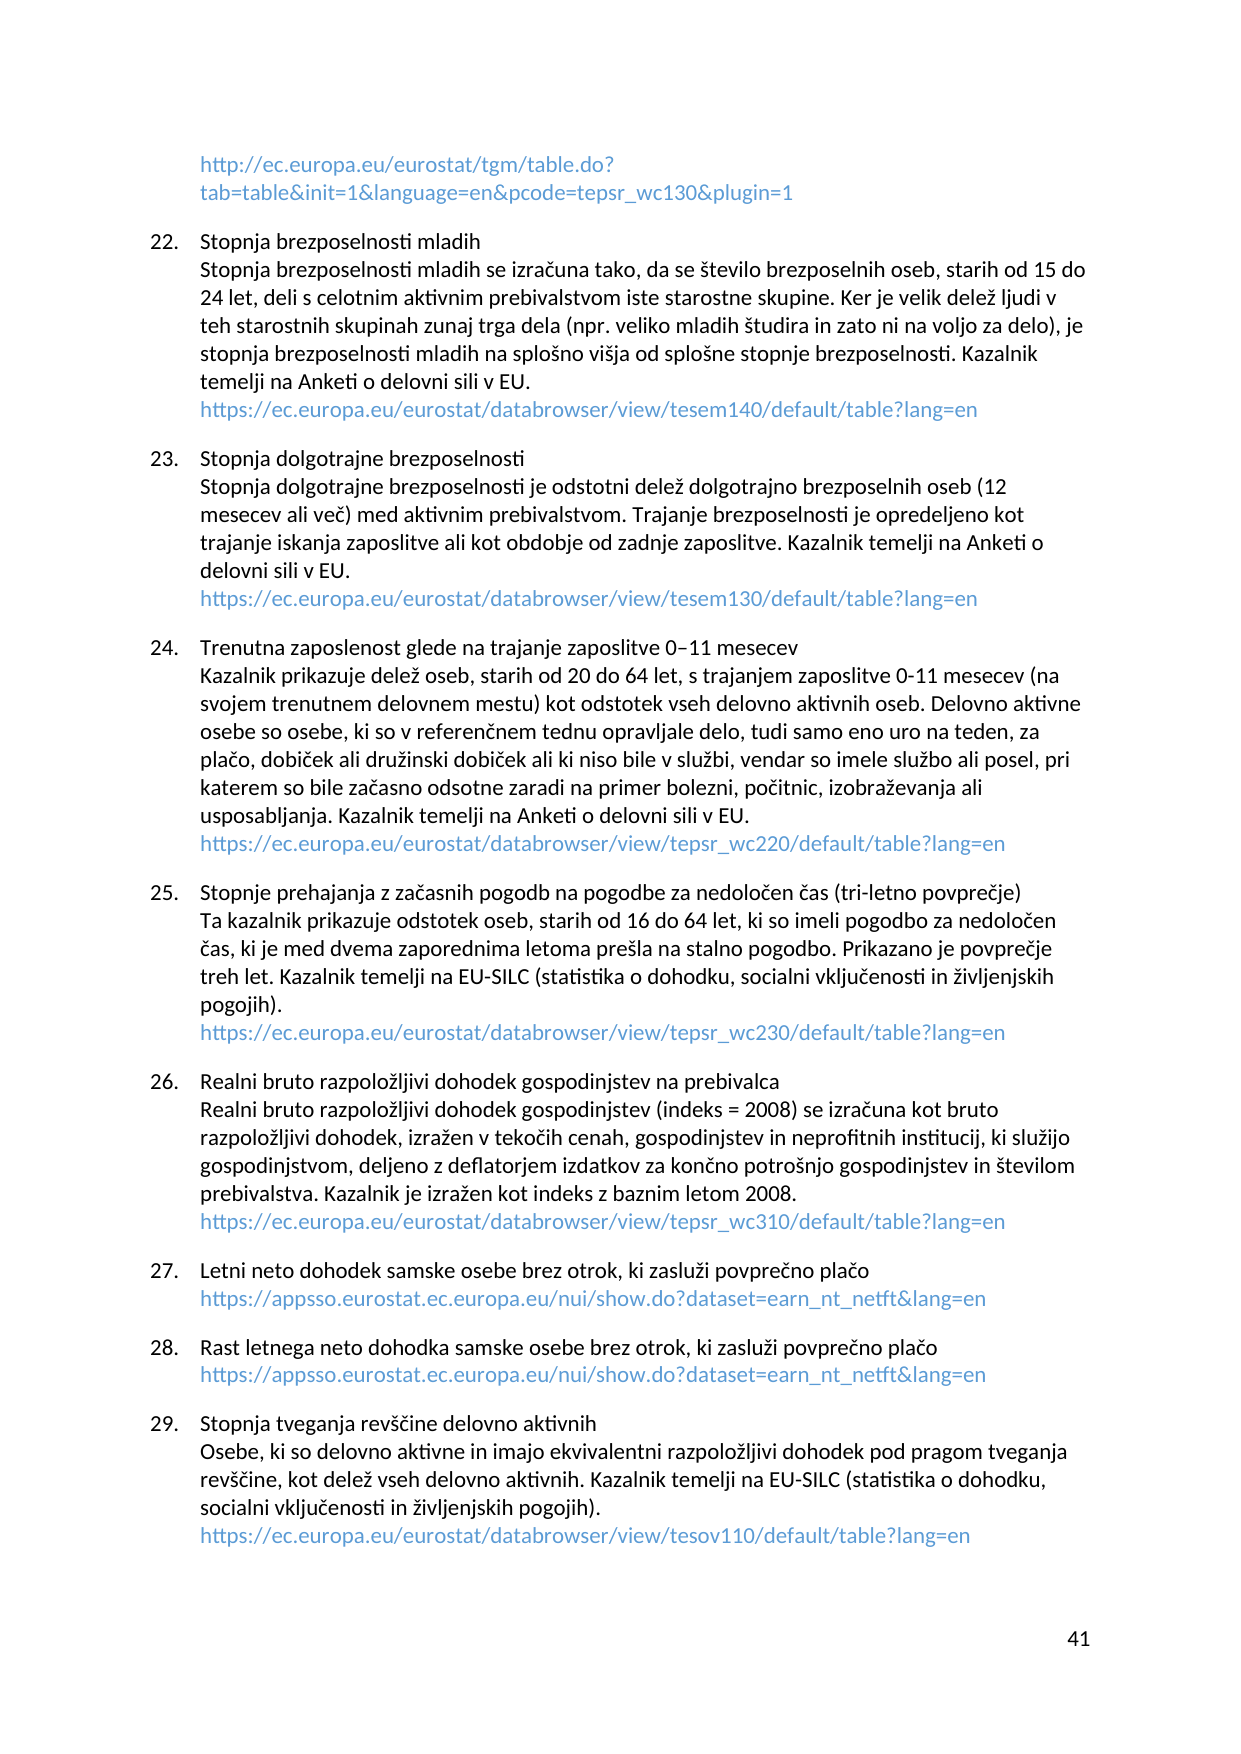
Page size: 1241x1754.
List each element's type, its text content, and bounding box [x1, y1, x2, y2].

list Realni bruto razpoložljivi dohodek gospodinjstev na prebivalca Realni bruto razpoložljivi dohodek gospodinjstev (indeks = 2008) se izračuna kot bruto razpoložljivi dohodek, izražen v tekočih cenah, gospodinjstev in neprofitnih institucij, ki služijo gospodinjstvom, deljeno z deflatorjem izdatkov za končno potrošnjo gospodinjstev in številom prebivalstva. Kazalnik je izražen kot indeks z baznim letom 2008. https://ec.europa.eu/eurostat/databrowser/view/tepsr_wc310/default/table?lang=en [150, 1067, 1090, 1235]
list Trenutna zaposlenost glede na trajanje zaposlitve 0–11 mesecev Kazalnik prikazuje delež oseb, starih od 20 do 64 let, s trajanjem zaposlitve 0-11 mesecev (na svojem trenutnem delovnem mestu) kot odstotek vseh delovno aktivnih oseb. Delovno aktivne osebe so osebe, ki so v referenčnem tednu opravljale delo, tudi samo eno uro na teden, za plačo, dobiček ali družinski dobiček ali ki niso bile v službi, vendar so imele službo ali posel, pri katerem so bile začasno odsotne zaradi na primer bolezni, počitnic, izobraževanja ali usposabljanja. Kazalnik temelji na Anketi o delovni sili v EU. https://ec.europa.eu/eurostat/databrowser/view/tepsr_wc220/default/table?lang=en [150, 633, 1090, 857]
list Rast letnega neto dohodka samske osebe brez otrok, ki zasluži povprečno plačo https://appsso.eurostat.ec.europa.eu/nui/show.do?dataset=earn_nt_netft&lang=en [150, 1333, 1090, 1389]
list Stopnje prehajanja z začasnih pogodb na pogodbe za nedoločen čas (tri-letno povprečje) Ta kazalnik prikazuje odstotek oseb, starih od 16 do 64 let, ki so imeli pogodbo za nedoločen čas, ki je med dvema zaporednima letoma prešla na stalno pogodbo. Prikazano je povprečje treh let. Kazalnik temelji na EU-SILC (statistika o dohodku, socialni vključenosti in življenjskih pogojih). https://ec.europa.eu/eurostat/databrowser/view/tepsr_wc230/default/table?lang=en [150, 878, 1090, 1046]
list Stopnja tveganja revščine delovno aktivnih Osebe, ki so delovno aktivne in imajo ekvivalentni razpoložljivi dohodek pod pragom tveganja revščine, kot delež vseh delovno aktivnih. Kazalnik temelji na EU-SILC (statistika o dohodku, socialni vključenosti in življenjskih pogojih). https://ec.europa.eu/eurostat/databrowser/view/tesov110/default/table?lang=en [150, 1409, 1090, 1549]
list Letni neto dohodek samske osebe brez otrok, ki zasluži povprečno plačo https://appsso.eurostat.ec.europa.eu/nui/show.do?dataset=earn_nt_netft&lang=en [150, 1256, 1090, 1312]
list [150, 150, 1090, 206]
list Stopnja brezposelnosti mladih Stopnja brezposelnosti mladih se izračuna tako, da se število brezposelnih oseb, starih od 15 do 24 let, deli s celotnim aktivnim prebivalstvom iste starostne skupine. Ker je velik delež ljudi v teh starostnih skupinah zunaj trga dela (npr. veliko mladih študira in zato ni na voljo za delo), je stopnja brezposelnosti mladih na splošno višja od splošne stopnje brezposelnosti. Kazalnik temelji na Anketi o delovni sili v EU. https://ec.europa.eu/eurostat/databrowser/view/tesem140/default/table?lang=en [150, 227, 1090, 423]
list Stopnja dolgotrajne brezposelnosti Stopnja dolgotrajne brezposelnosti je odstotni delež dolgotrajno brezposelnih oseb (12 mesecev ali več) med aktivnim prebivalstvom. Trajanje brezposelnosti je opredeljeno kot trajanje iskanja zaposlitve ali kot obdobje od zadnje zaposlitve. Kazalnik temelji na Anketi o delovni sili v EU. https://ec.europa.eu/eurostat/databrowser/view/tesem130/default/table?lang=en [150, 444, 1090, 612]
